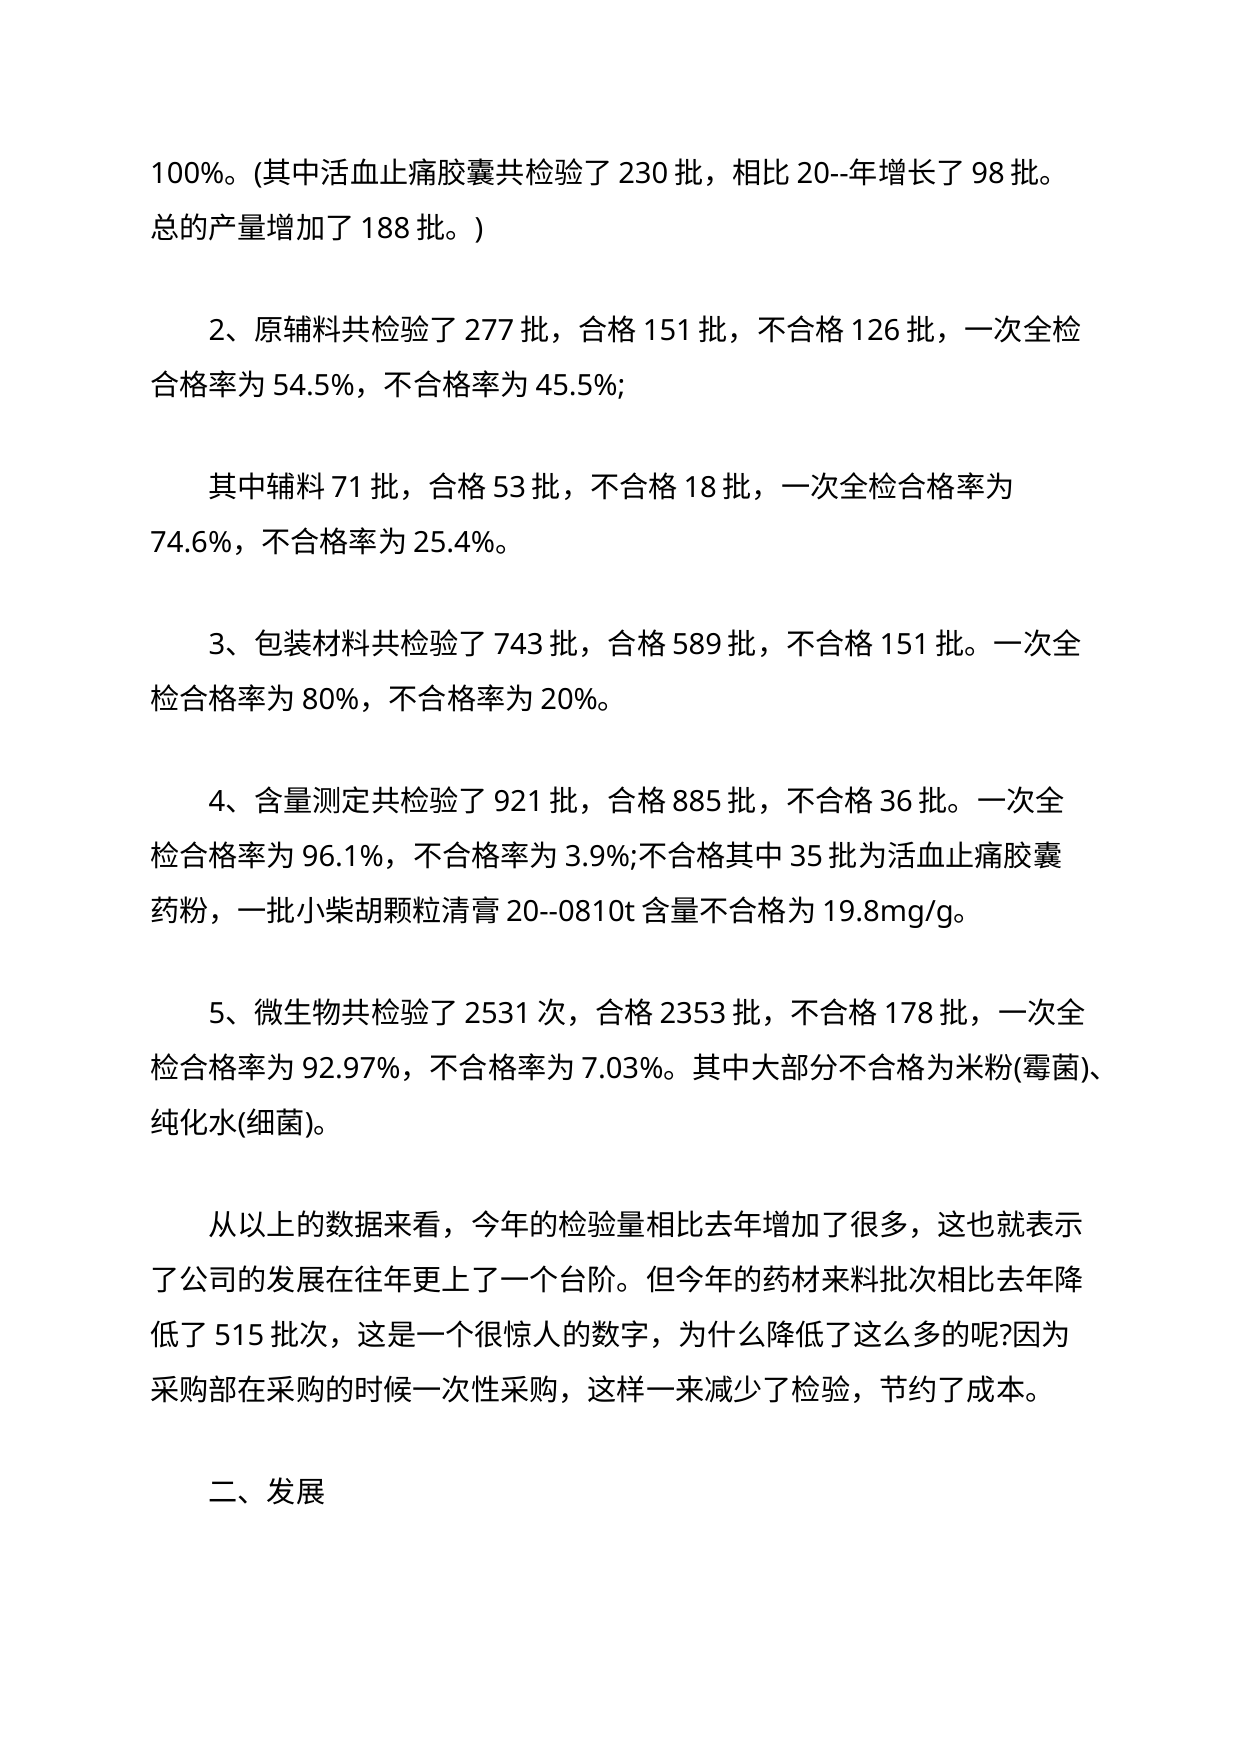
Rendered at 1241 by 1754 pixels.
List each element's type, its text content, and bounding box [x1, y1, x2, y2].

text 二、发展 [150, 1468, 1090, 1511]
text 5、微生物共检验了2531次，合格2353批，不合格178批，一次全检合格率为92.97%，不合格率为7.03%。其中大部分不合格为米粉(霉菌)、纯化水(细菌)。 [150, 990, 1090, 1142]
text 3、包装材料共检验了743批，合格589批，不合格151批。一次全检合格率为80%，不合格率为20%。 [150, 621, 1090, 718]
text 2、原辅料共检验了277批，合格151批，不合格126批，一次全检合格率为54.5%，不合格率为45.5%; [150, 307, 1090, 404]
text 从以上的数据来看，今年的检验量相比去年增加了很多，这也就表示了公司的发展在往年更上了一个台阶。但今年的药材来料批次相比去年降低了515批次，这是一个很惊人的数字，为什么降低了这么多的呢?因为采购部在采购的时候一次性采购，这样一来减少了检验，节约了成本。 [150, 1202, 1090, 1409]
text 其中辅料71批，合格53批，不合格18批，一次全检合格率为74.6%，不合格率为25.4%。 [150, 464, 1090, 561]
text 4、含量测定共检验了921批，合格885批，不合格36批。一次全检合格率为96.1%，不合格率为3.9%;不合格其中35批为活血止痛胶囊药粉，一批小柴胡颗粒清膏20--0810t含量不合格为19.8mg/g。 [150, 778, 1090, 930]
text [150, 150, 1090, 247]
